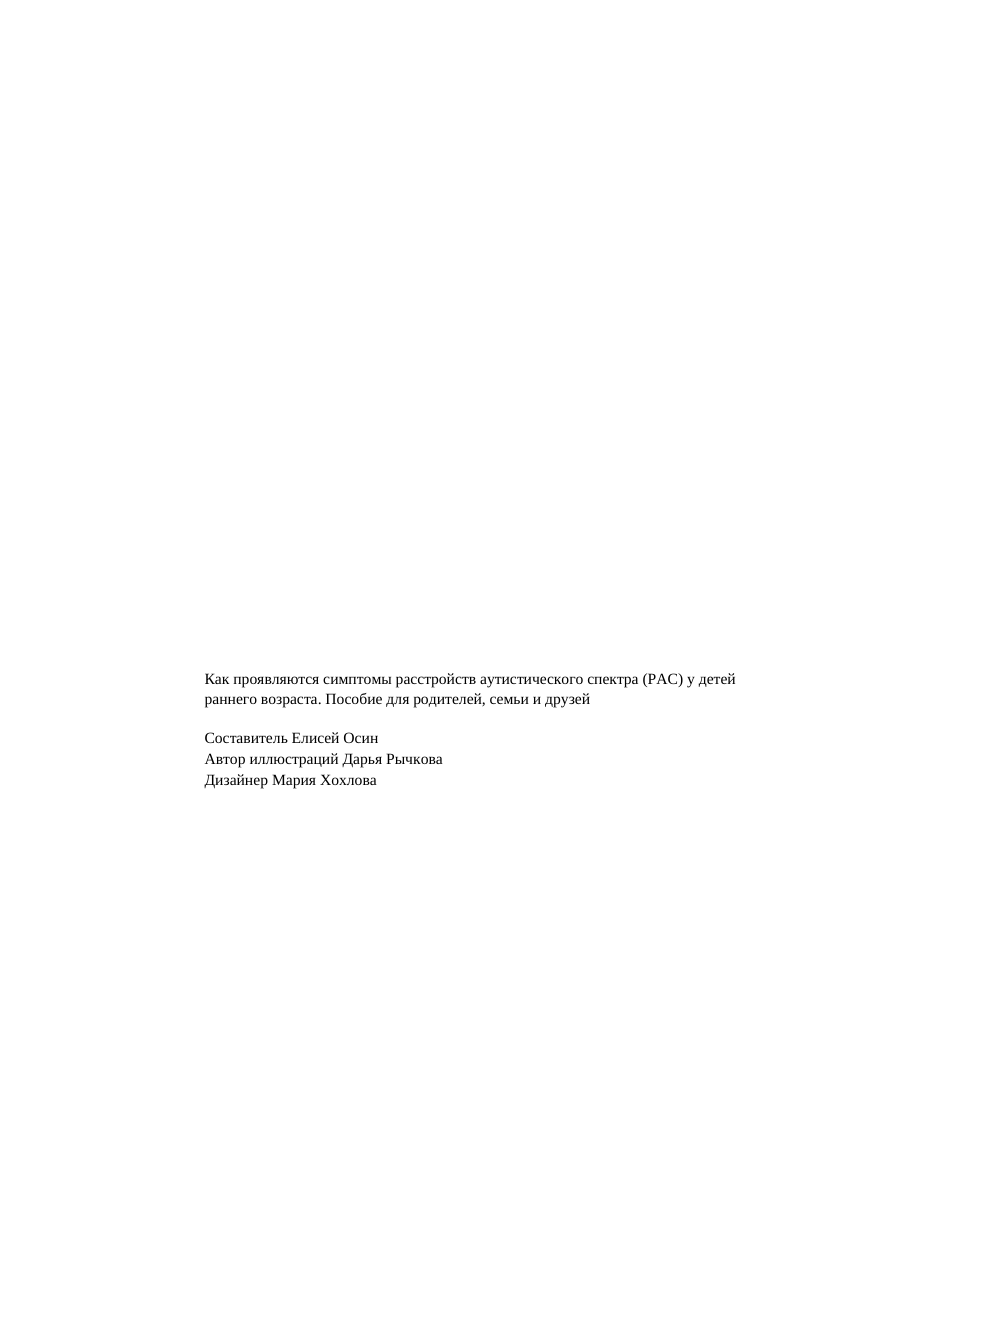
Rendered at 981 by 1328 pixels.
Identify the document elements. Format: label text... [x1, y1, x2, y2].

text Составитель Елисей Осин [204, 728, 823, 748]
text Как проявляются симптомы расстройств аутистического спектра (РАС) у детей раннего возраста. Пособие для родителей, семьи и друзей [204, 668, 777, 709]
text Автор иллюстраций Дарья Рычкова [204, 748, 823, 769]
text Дизайнер Мария Хохлова [204, 769, 823, 789]
